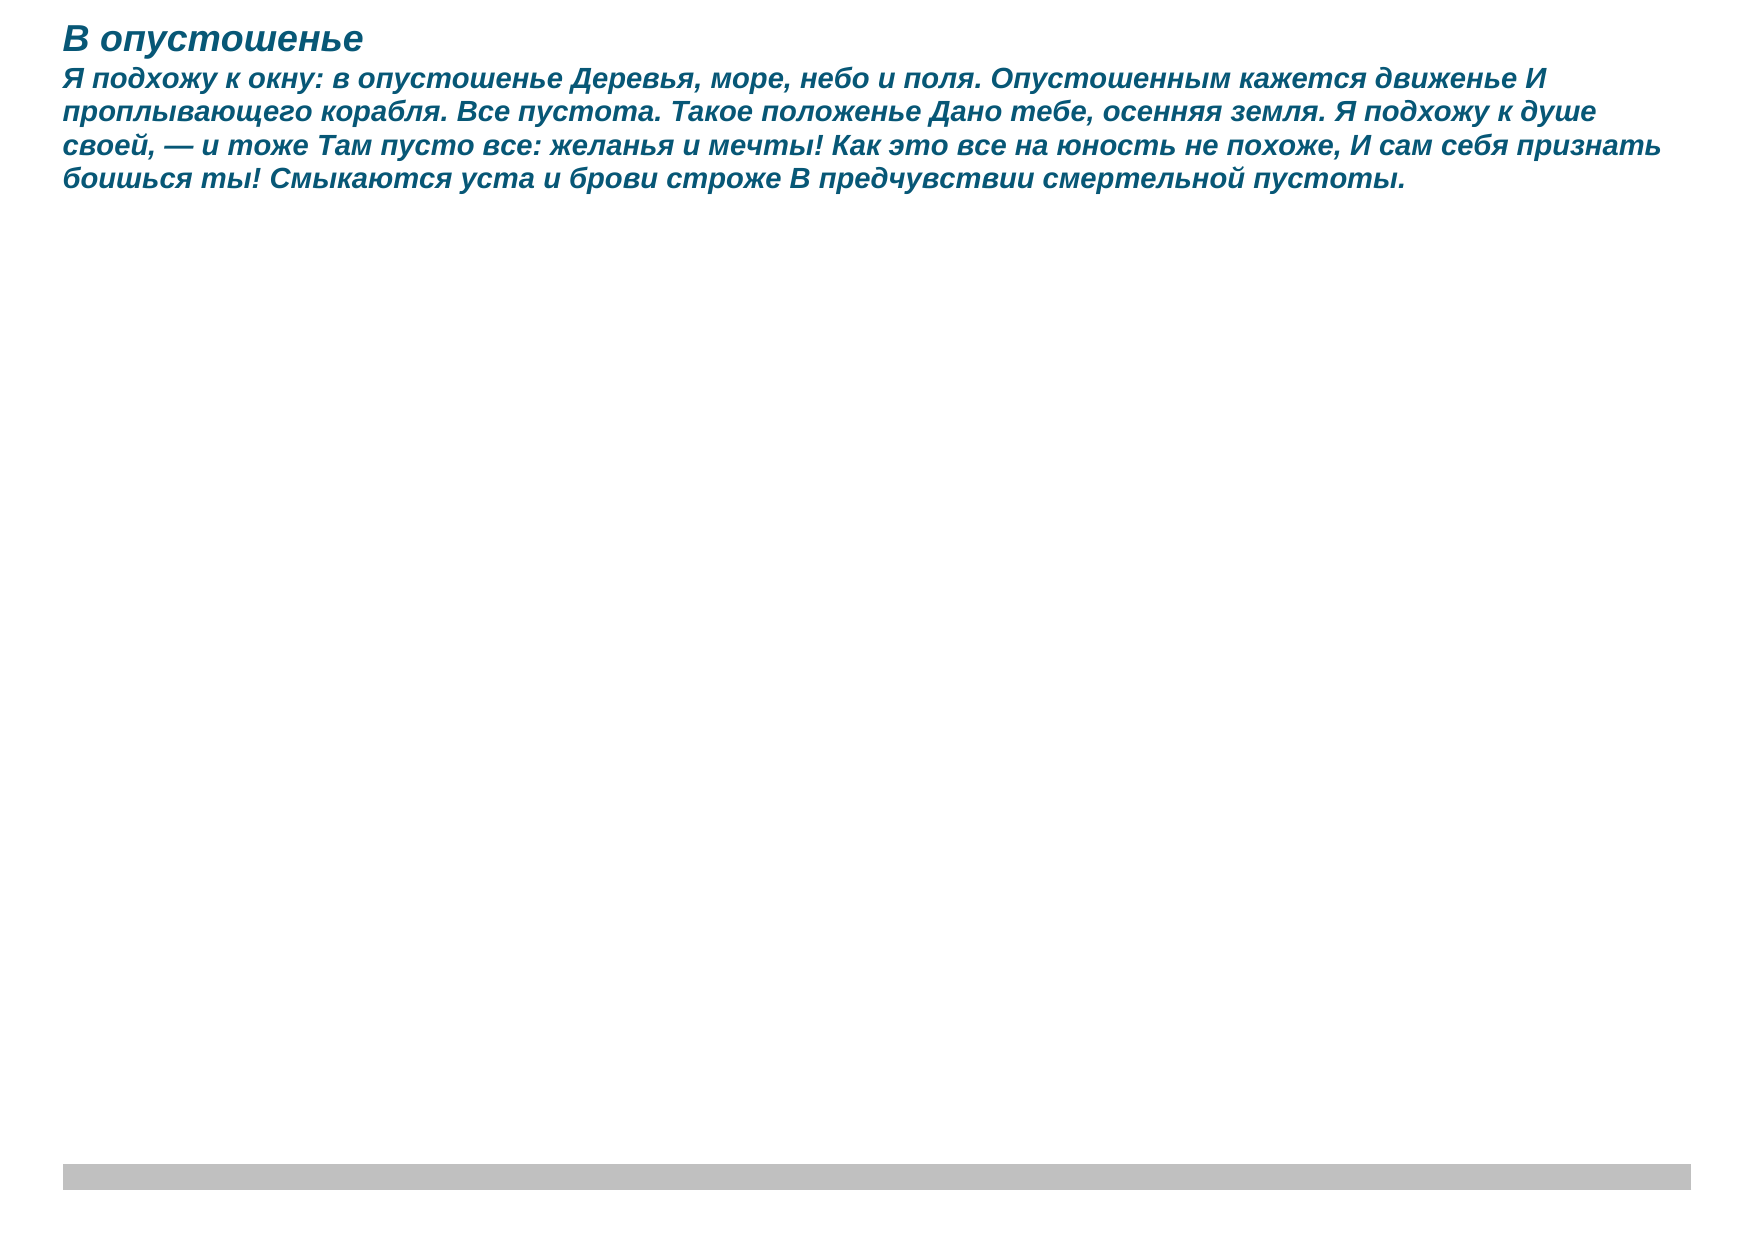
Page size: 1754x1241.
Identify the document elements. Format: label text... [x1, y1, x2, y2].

text Я подхожу к окну: в опустошенье [62, 61, 1691, 195]
subtitle В опустошенье [62, 17, 1691, 60]
